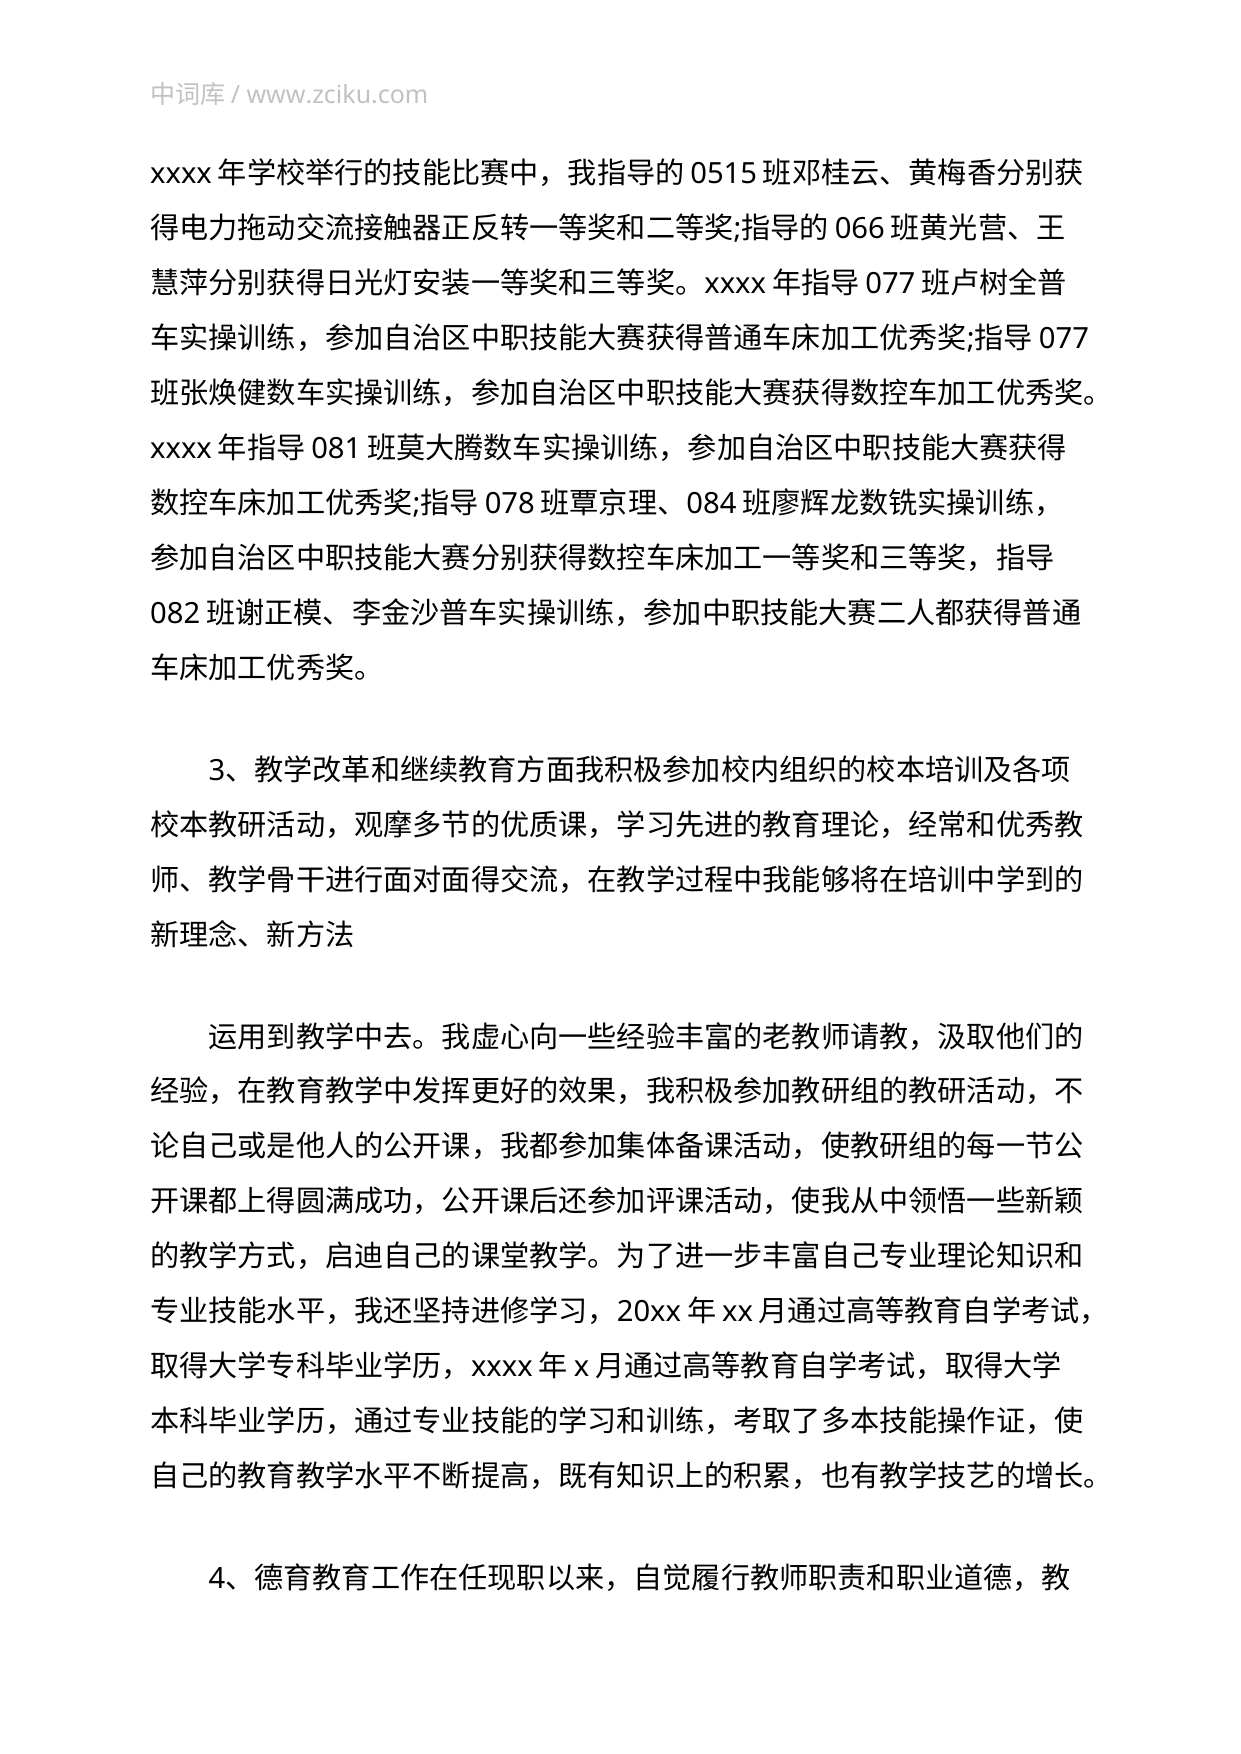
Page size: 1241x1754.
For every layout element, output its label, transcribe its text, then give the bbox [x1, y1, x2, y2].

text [150, 150, 1090, 687]
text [150, 1554, 1090, 1597]
text 运用到教学中去。我虚心向一些经验丰富的老教师请教，汲取他们的经验，在教育教学中发挥更好的效果，我积极参加教研组的教研活动，不论自己或是他人的公开课，我都参加集体备课活动，使教研组的每一节公开课都上得圆满成功，公开课后还参加评课活动，使我从中领悟一些新颖的教学方式，启迪自己的课堂教学。为了进一步丰富自己专业理论知识和专业技能水平，我还坚持进修学习，20xx年xx月通过高等教育自学考试，取得大学专科毕业学历，xxxx年x月通过高等教育自学考试，取得大学本科毕业学历，通过专业技能的学习和训练，考取了多本技能操作证，使自己的教育教学水平不断提高，既有知识上的积累，也有教学技艺的增长。 [150, 1013, 1090, 1495]
text 3、教学改革和继续教育方面我积极参加校内组织的校本培训及各项校本教研活动，观摩多节的优质课，学习先进的教育理论，经常和优秀教师、教学骨干进行面对面得交流，在教学过程中我能够将在培训中学到的新理念、新方法 [150, 747, 1090, 954]
